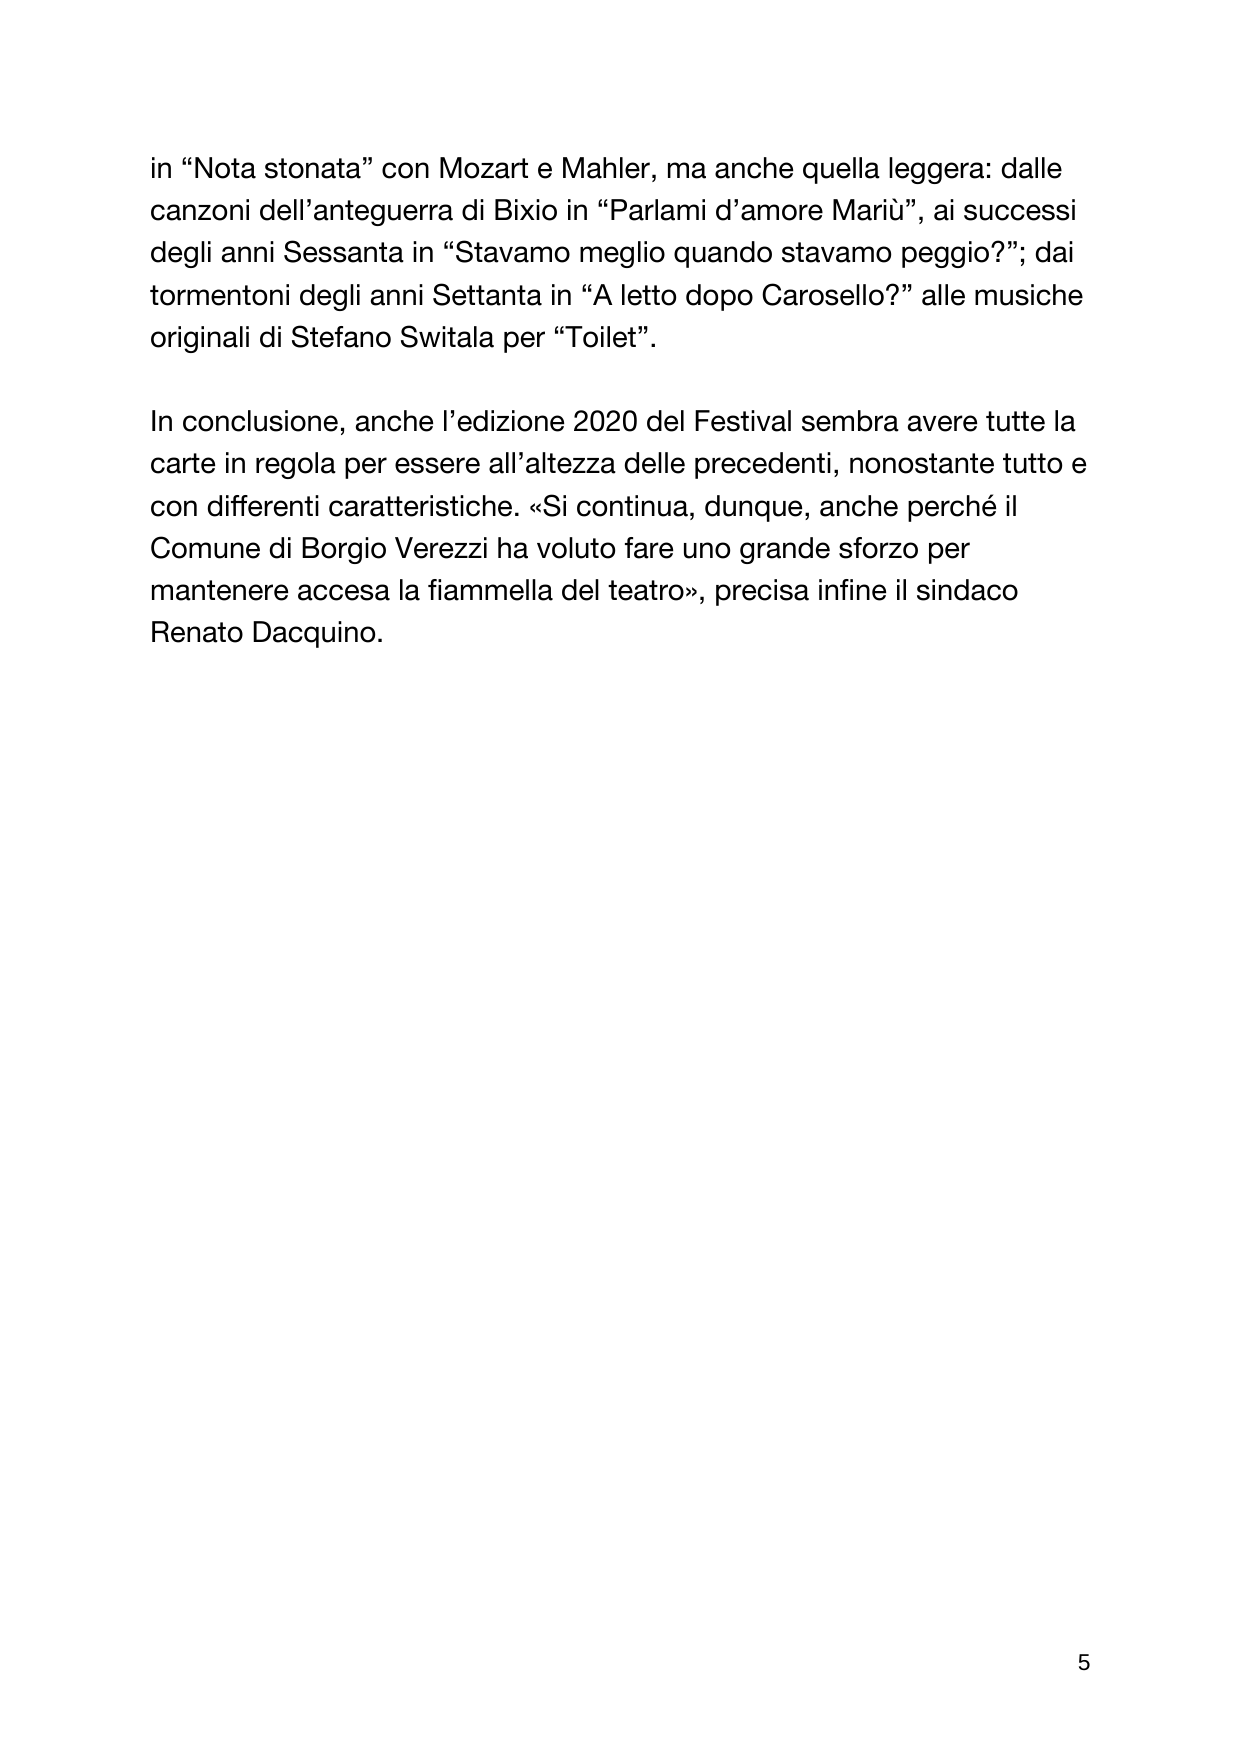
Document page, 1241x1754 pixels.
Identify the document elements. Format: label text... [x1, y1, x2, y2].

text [150, 150, 1090, 356]
text In conclusione, anche l’edizione 2020 del Festival sembra avere tutte la carte in regola per essere all’altezza delle precedenti, nonostante tutto e con differenti caratteristiche. «Si continua, dunque, anche perché il Comune di Borgio Verezzi ha voluto fare uno grande sforzo per mantenere accesa la fiammella del teatro», precisa infine il sindaco Renato Dacquino. [150, 403, 1090, 651]
